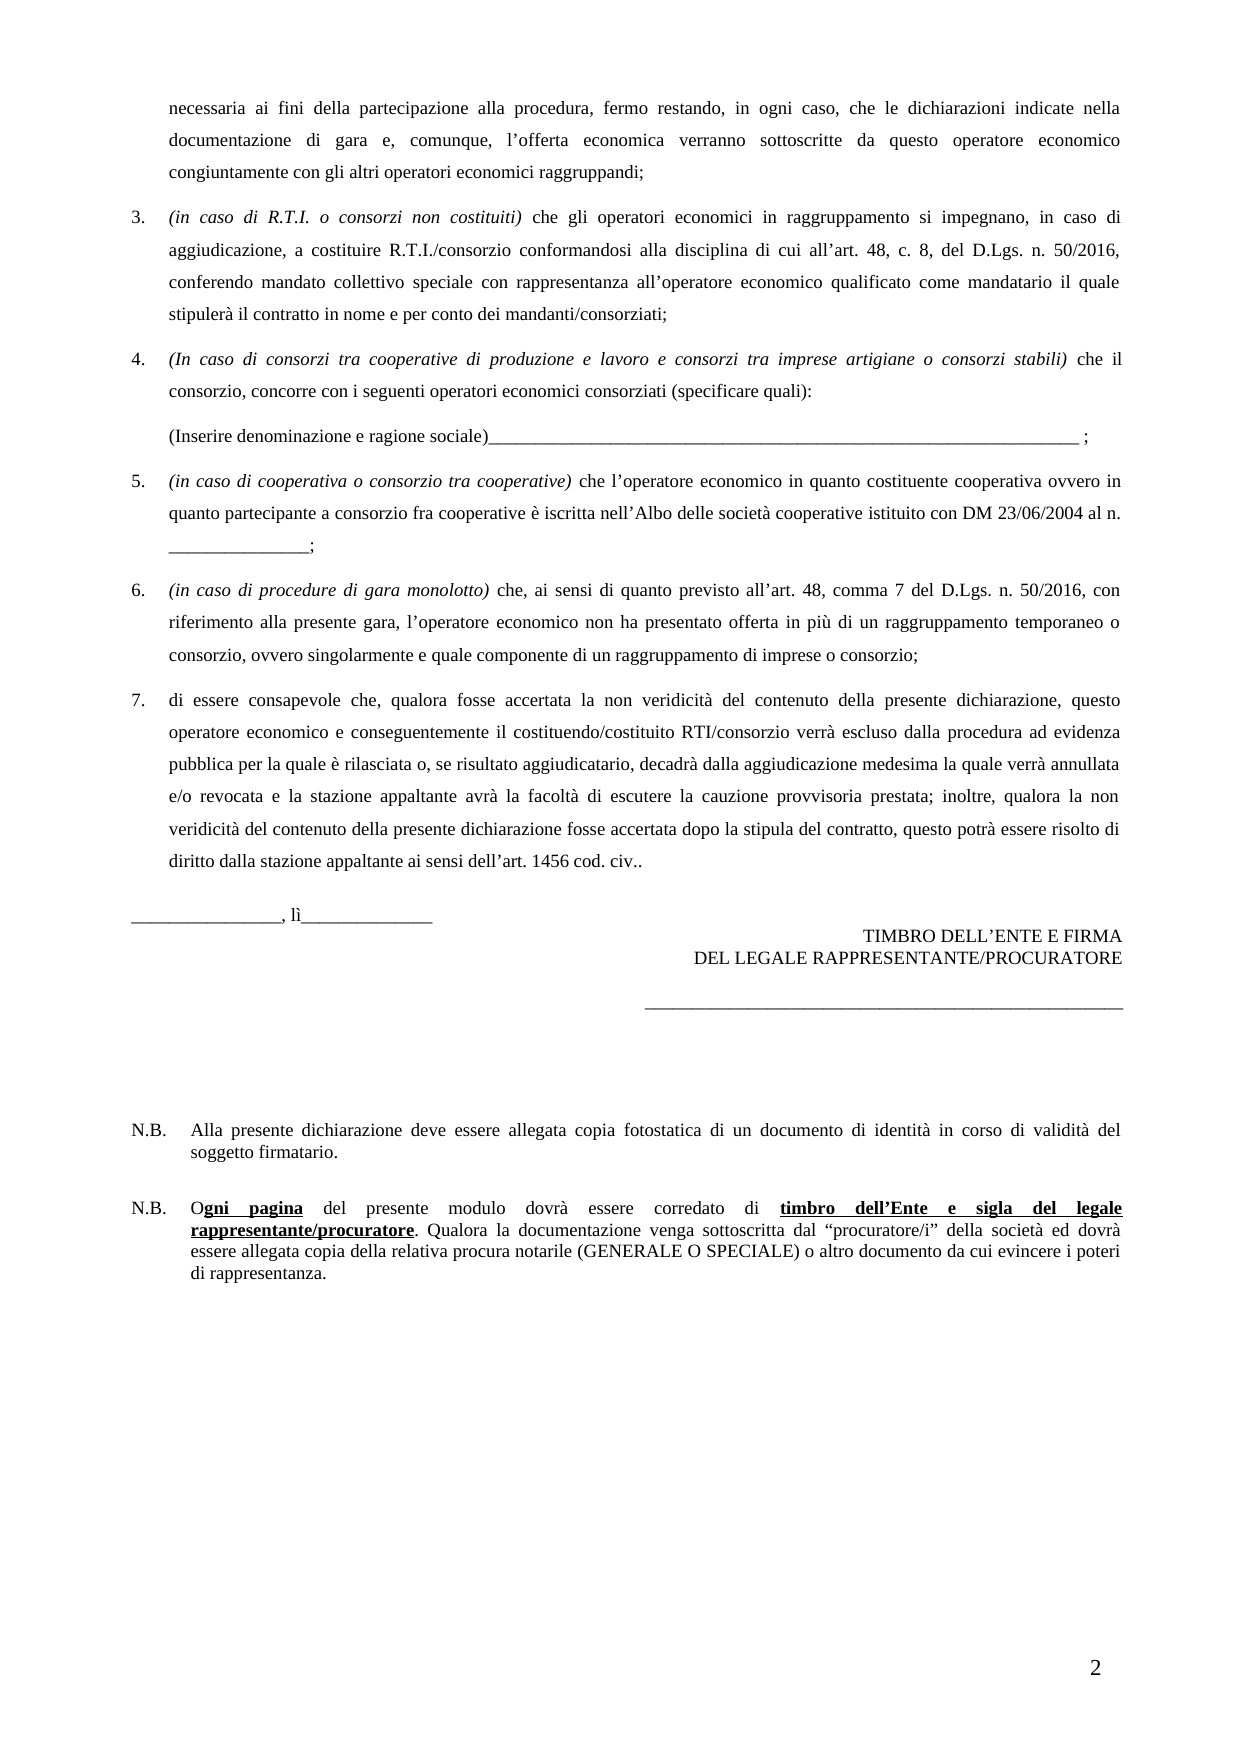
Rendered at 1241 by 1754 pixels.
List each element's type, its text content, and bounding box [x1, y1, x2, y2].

text N.B. Ogni pagina del presente modulo dovrà essere corredato di timbro dell’Ente e sigla del legale rappresentante/procuratore. Qualora la documentazione venga sottoscritta dal “procuratore/i” della società ed dovrà essere allegata copia della relativa procura notarile (GENERALE O SPECIALE) o altro documento da cui evincere i poteri di rappresentanza. [131, 1197, 1123, 1283]
text DEL LEGALE RAPPRESENTANTE/PROCURATORE [131, 947, 1123, 968]
list (in caso di procedure di gara monolotto) che, ai sensi di quanto previsto all’art. 48, comma 7 del D.Lgs. n. 50/2016, con riferimento alla presente gara, l’operatore economico non ha presentato offerta in più di un raggruppamento temporaneo o consorzio, ovvero singolarmente e quale componente di un raggruppamento di imprese o consorzio; [131, 579, 1122, 665]
text N.B. Alla presente dichiarazione deve essere allegata copia fotostatica di un documento di identità in corso di validità del soggetto firmatario. [131, 1119, 1123, 1162]
list (In caso di consorzi tra cooperative di produzione e lavoro e consorzi tra imprese artigiane o consorzi stabili) che il consorzio, concorre con i seguenti operatori economici consorziati (specificare quali): [131, 348, 1122, 402]
list (in caso di R.T.I. o consorzi non costituiti) che gli operatori economici in raggruppamento si impegnano, in caso di aggiudicazione, a costituire R.T.I./consorzio conformandosi alla disciplina di cui all’art. 48, c. 8, del D.Lgs. n. 50/2016, conferendo mandato collettivo speciale con rappresentanza all’operatore economico qualificato come mandatario il quale stipulerà il contratto in nome e per conto dei mandanti/consorziati; [131, 206, 1122, 324]
list di essere consapevole che, qualora fosse accertata la non veridicità del contenuto della presente dichiarazione, questo operatore economico e conseguentemente il costituendo/costituito RTI/consorzio verrà escluso dalla procedura ad evidenza pubblica per la quale è rilasciata o, se risultato aggiudicatario, decadrà dalla aggiudicazione medesima la quale verrà annullata e/o revocata e la stazione appaltante avrà la facoltà di escutere la cauzione provvisoria prestata; inoltre, qualora la non veridicità del contenuto della presente dichiarazione fosse accertata dopo la stipula del contratto, questo potrà essere risolto di diritto dalla stazione appaltante ai sensi dell’art. 1456 cod. civ.. [131, 688, 1122, 871]
text TIMBRO DELL’ENTE E FIRMA [131, 925, 1123, 947]
text (Inserire denominazione e ragione sociale)_______________________________________________________________ ; [169, 425, 1122, 446]
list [131, 97, 1122, 183]
text ________________, lì______________ [131, 904, 1123, 925]
text ___________________________________________________ [131, 990, 1123, 1012]
list (in caso di cooperativa o consorzio tra cooperative) che l’operatore economico in quanto costituente cooperativa ovvero in quanto partecipante a consorzio fra cooperative è iscritta nell’Albo delle società cooperative istituito con DM 23/06/2004 al n. _______________; [131, 470, 1122, 556]
